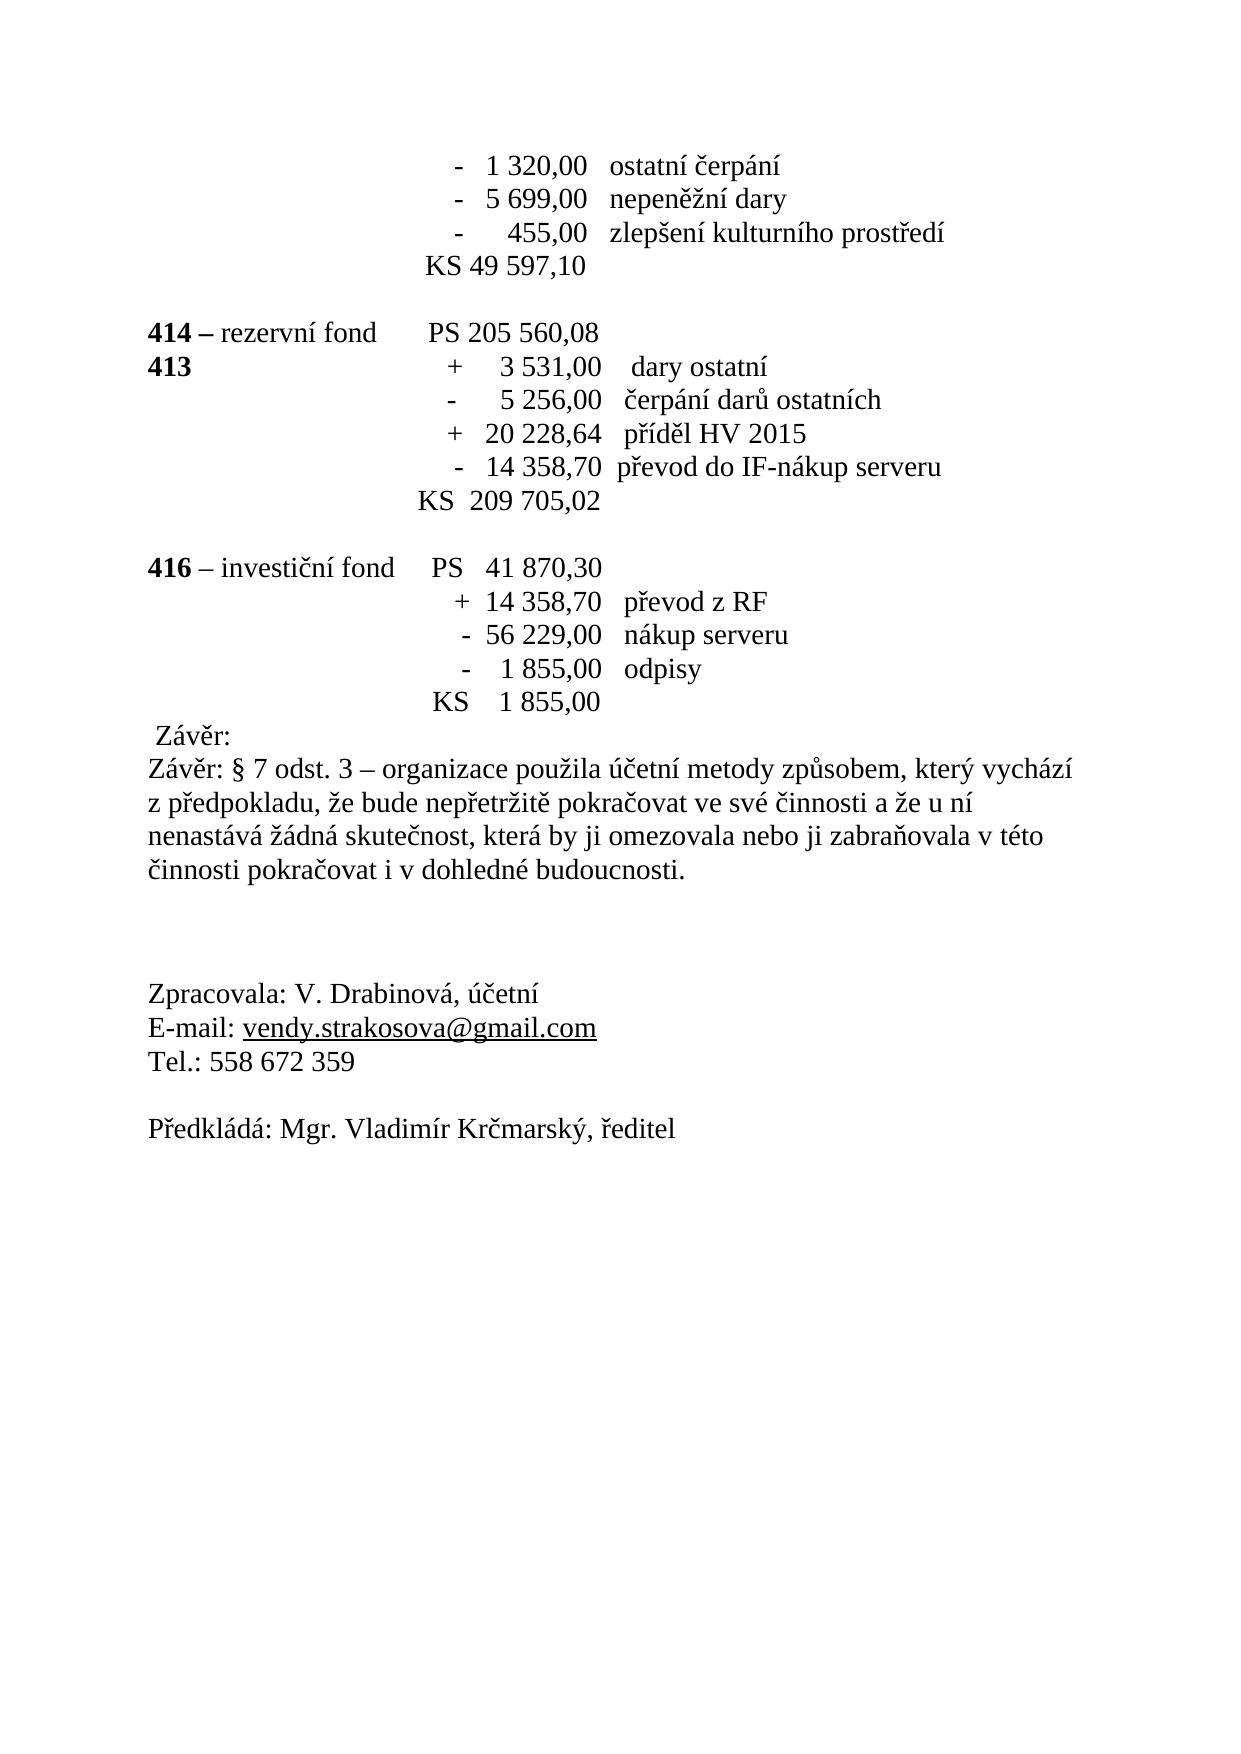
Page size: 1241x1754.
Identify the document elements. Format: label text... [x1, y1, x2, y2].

text 414 – rezervní fond PS 205 560,08 [148, 315, 1093, 349]
text 416 – investiční fond PS 41 870,30 [148, 550, 1093, 584]
text - 5 699,00 nepeněžní dary [148, 181, 1093, 215]
text Předkládá: Mgr. Vladimír Krčmarský, ředitel [148, 1111, 1093, 1144]
text 413 + 3 531,00 dary ostatní [148, 349, 1093, 382]
text KS 49 597,10 [148, 248, 1093, 282]
text Zpracovala: V. Drabinová, účetní [148, 977, 1093, 1010]
text KS 1 855,00 [148, 684, 1093, 718]
text Závěr: § 7 odst. 3 – organizace použila účetní metody způsobem, který vychází z předpokladu, že bude nepřetržitě pokračovat ve své činnosti a že u ní nenastává žádná skutečnost, která by ji omezovala nebo ji zabraňovala v této činnosti pokračovat i v dohledné budoucnosti. [148, 751, 1093, 886]
text Závěr: [148, 718, 1093, 751]
text KS 209 705,02 [148, 483, 1093, 517]
text - 14 358,70 převod do IF-nákup serveru [148, 449, 1093, 483]
text + 20 228,64 příděl HV 2015 [148, 416, 1093, 449]
text + 14 358,70 převod z RF [148, 584, 1093, 617]
text - 56 229,00 nákup serveru [148, 617, 1093, 651]
text - 5 256,00 čerpání darů ostatních [148, 382, 1093, 416]
text - 455,00 zlepšení kulturního prostředí [148, 215, 1093, 248]
text - 1 855,00 odpisy [148, 651, 1093, 684]
text - 1 320,00 ostatní čerpání [148, 148, 1093, 181]
text E-mail: vendy.strakosova@gmail.com [148, 1010, 1093, 1044]
text Tel.: 558 672 359 [148, 1044, 1093, 1077]
